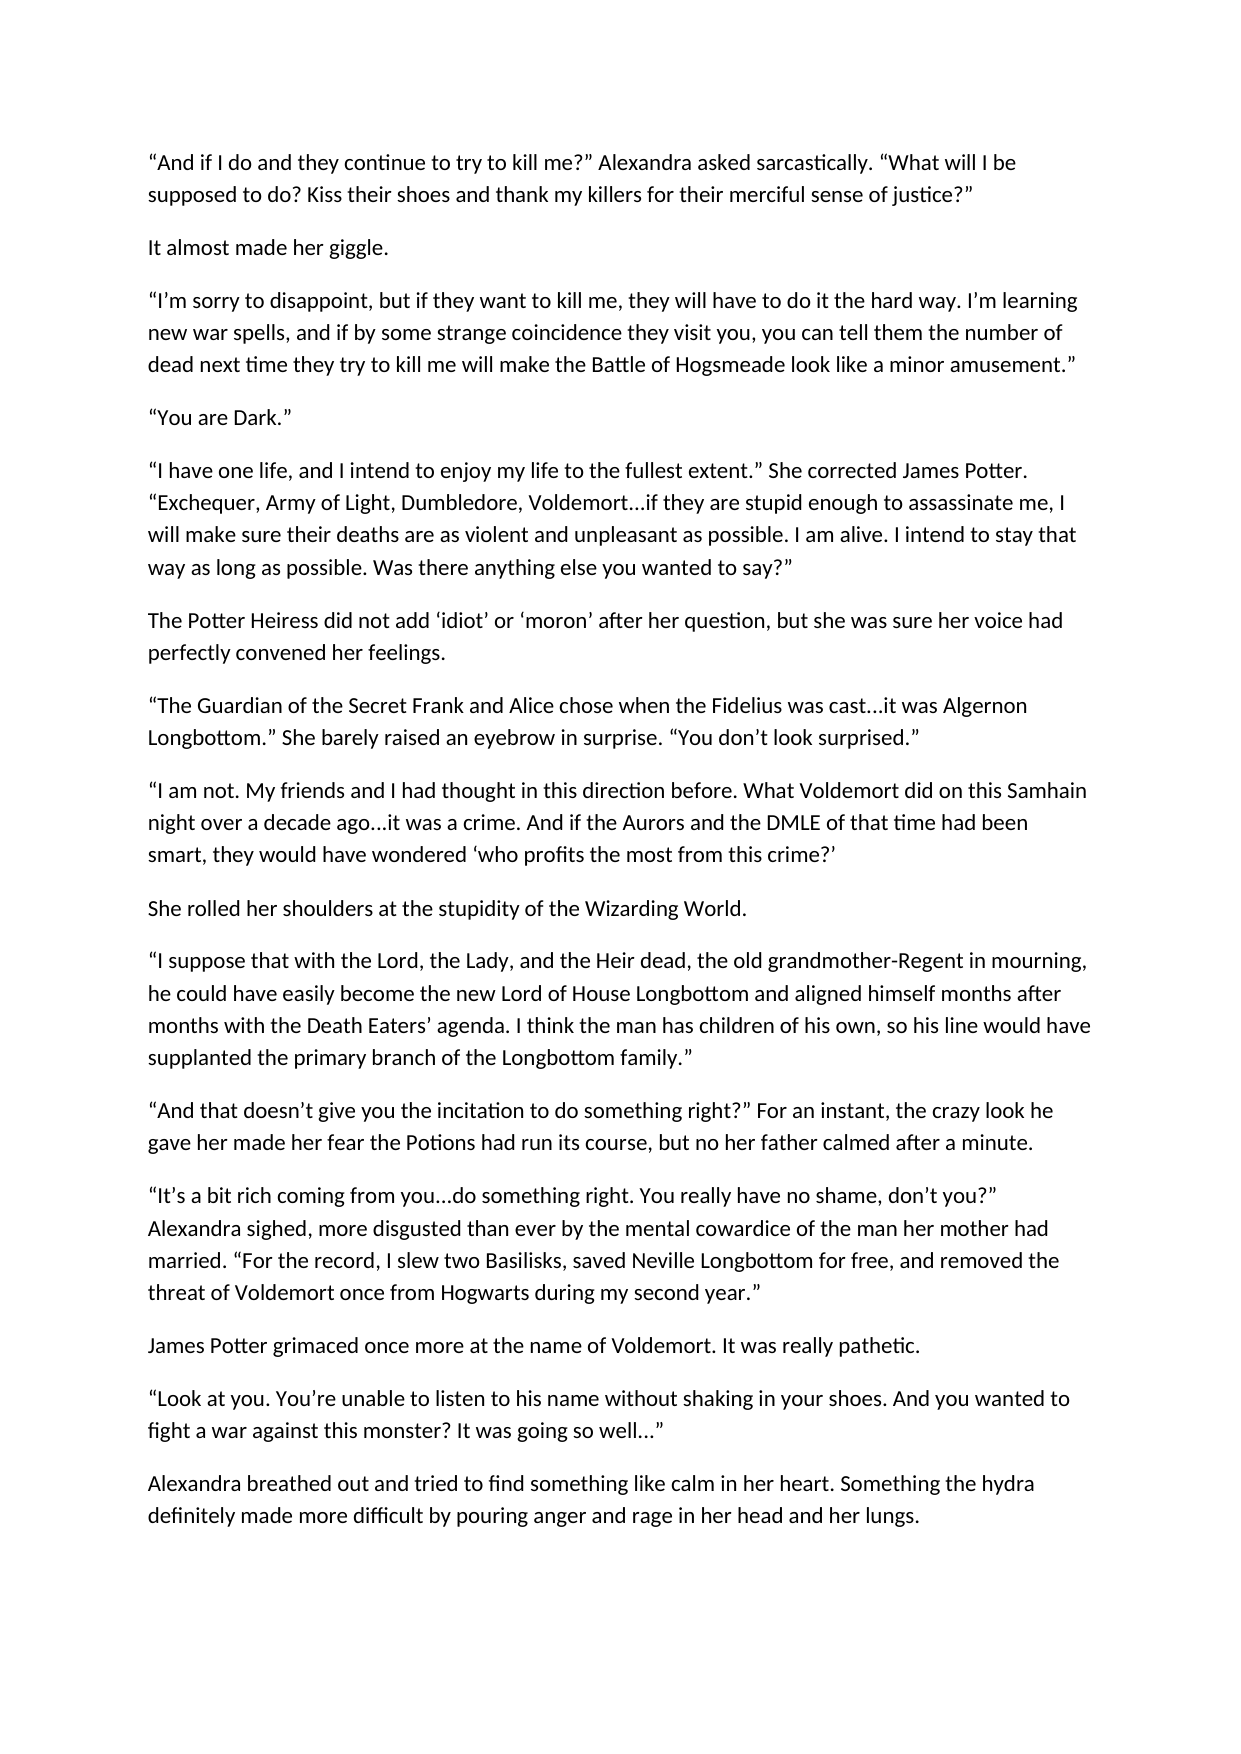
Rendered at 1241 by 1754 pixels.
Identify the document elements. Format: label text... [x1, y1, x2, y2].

text “And if I do and they continue to try to kill me?” Alexandra asked sarcastically. “What will I be supposed to do? Kiss their shoes and thank my killers for their merciful sense of justice?” [148, 148, 1093, 208]
text “I’m sorry to disappoint, but if they want to kill me, they will have to do it the hard way. I’m learning new war spells, and if by some strange coincidence they visit you, you can tell them the number of dead next time they try to kill me will make the Battle of Hogsmeade look like a minor amusement.” [148, 286, 1093, 378]
text She rolled her shoulders at the stupidity of the Wizarding World. [148, 894, 1093, 922]
text It almost made her giggle. [148, 233, 1093, 261]
text “I have one life, and I intend to enjoy my life to the fullest extent.” She corrected James Potter. “Exchequer, Army of Light, Dumbledore, Voldemort...if they are stupid enough to assassinate me, I will make sure their deaths are as violent and unpleasant as possible. I am alive. I intend to stay that way as long as possible. Was there anything else you wanted to say?” [148, 456, 1093, 581]
text “You are Dark.” [148, 403, 1093, 431]
text “The Guardian of the Secret Frank and Alice chose when the Fidelius was cast...it was Algernon Longbottom.” She barely raised an eyebrow in surprise. “You don’t look surprised.” [148, 691, 1093, 751]
text Alexandra breathed out and tried to find something like calm in her heart. Something the hydra definitely made more difficult by pouring anger and rage in her head and her lungs. [148, 1469, 1093, 1529]
text James Potter grimaced once more at the name of Voldemort. It was really pathetic. [148, 1331, 1093, 1359]
text The Potter Heiress did not add ‘idiot’ or ‘moron’ after her question, but she was sure her voice had perfectly convened her feelings. [148, 606, 1093, 666]
text “Look at you. You’re unable to listen to his name without shaking in your shoes. And you wanted to fight a war against this monster? It was going so well...” [148, 1384, 1093, 1444]
text “I am not. My friends and I had thought in this direction before. What Voldemort did on this Samhain night over a decade ago...it was a crime. And if the Aurors and the DMLE of that time had been smart, they would have wondered ‘who profits the most from this crime?’ [148, 776, 1093, 869]
text “I suppose that with the Lord, the Lady, and the Heir dead, the old grandmother-Regent in mourning, he could have easily become the new Lord of House Longbottom and aligned himself months after months with the Death Eaters’ agenda. I think the man has children of his own, so his line would have supplanted the primary branch of the Longbottom family.” [148, 947, 1093, 1071]
text “And that doesn’t give you the incitation to do something right?” For an instant, the crazy look he gave her made her fear the Potions had run its course, but no her father calmed after a minute. [148, 1096, 1093, 1156]
text “It’s a bit rich coming from you...do something right. You really have no shame, don’t you?” Alexandra sighed, more disgusted than ever by the mental cowardice of the man her mother had married. “For the record, I slew two Basilisks, saved Neville Longbottom for free, and removed the threat of Voldemort once from Hogwarts during my second year.” [148, 1181, 1093, 1306]
